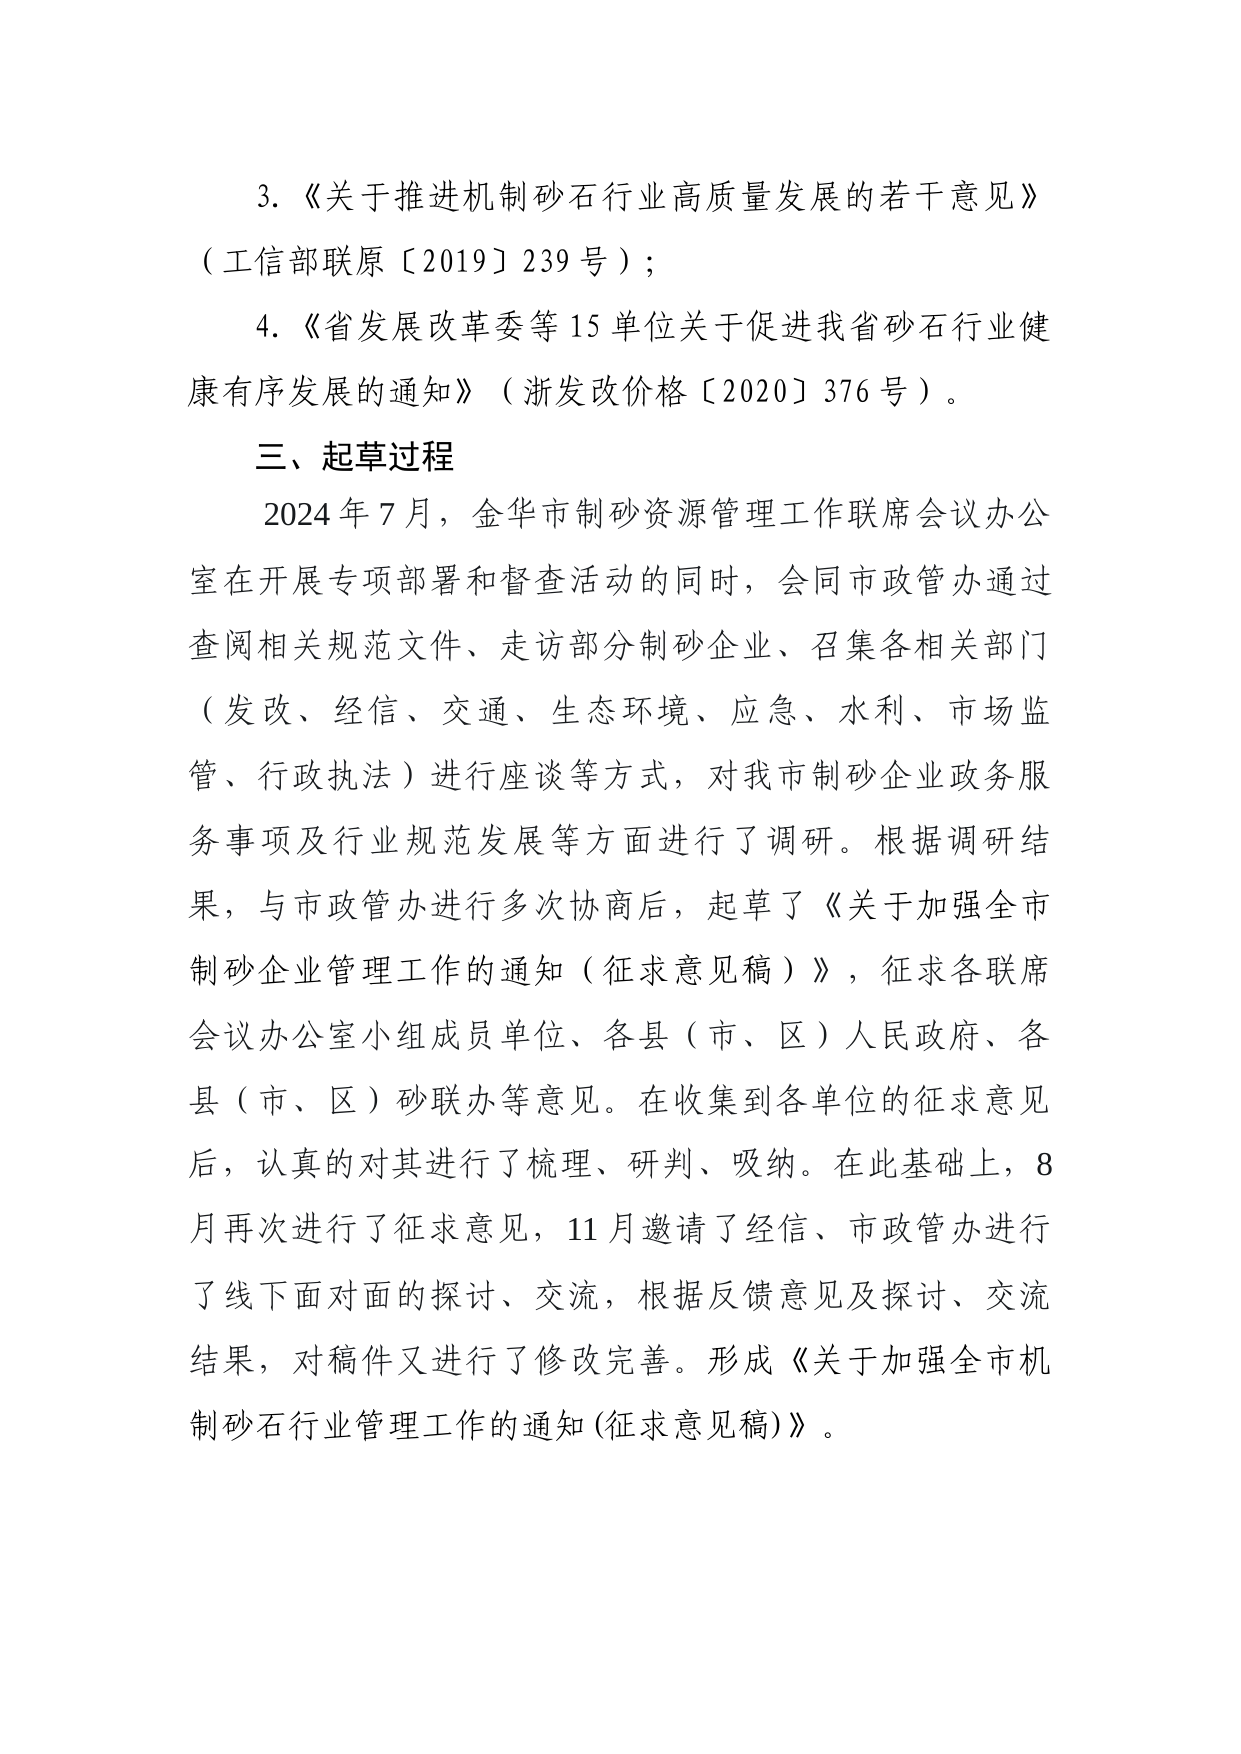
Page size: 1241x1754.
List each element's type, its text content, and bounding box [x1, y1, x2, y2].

text 3.《关于推进机制砂石行业高质量发展的若干意见》（工信部联原〔2019〕239号）； [187, 162, 1053, 292]
subtitle 三、起草过程 [187, 422, 1053, 480]
text 2024年7月，金华市制砂资源管理工作联席会议办公室在开展专项部署和督查活动的同时，会同市政管办通过查阅相关规范文件、走访部分制砂企业、召集各相关部门（发改、经信、交通、生态环境、应急、水利、市场监管、行政执法）进行座谈等方式，对我市制砂企业政务服务事项及行业规范发展等方面进行了调研。根据调研结果，与市政管办进行多次协商后，起草了《关于加强全市制砂企业管理工作的通知（征求意见稿）》，征求各联席会议办公室小组成员单位、各县（市、区）人民政府、各县（市、区）砂联办等意见。在收集到各单位的征求意见后，认真的对其进行了梳理、研判、吸纳。在此基础上，8月再次进行了征求意见，11月邀请了经信、市政管办进行了线下面对面的探讨、交流，根据反馈意见及探讨、交流结果，对稿件又进行了修改完善。形成《关于加强全市机制砂石行业管理工作的通知(征求意见稿)》。 [187, 480, 1053, 1455]
text 4.《省发展改革委等15单位关于促进我省砂石行业健康有序发展的通知》（浙发改价格〔2020〕376号）。 [187, 292, 1053, 422]
